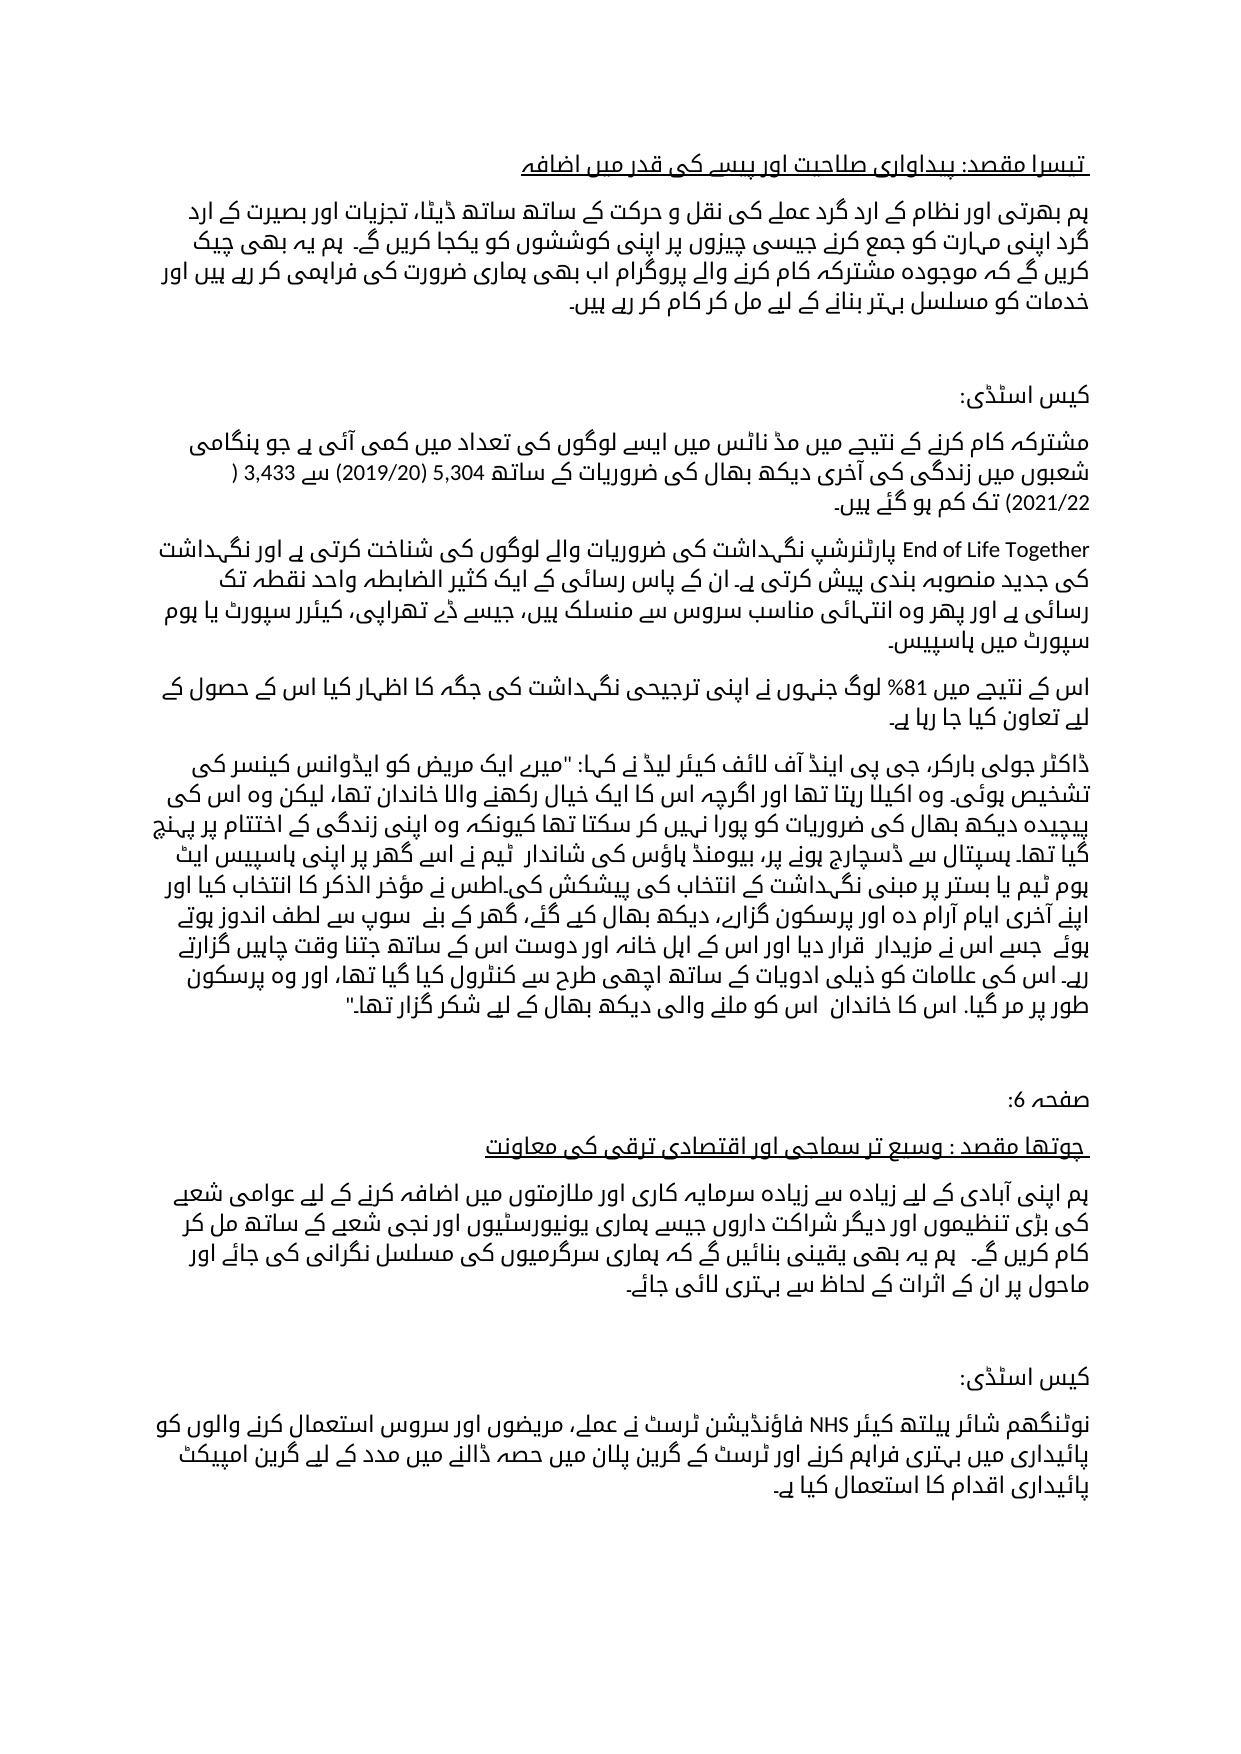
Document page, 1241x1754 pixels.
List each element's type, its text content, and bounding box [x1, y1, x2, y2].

text End of Life Together پارٹنرشپ نگہداشت کی ضروریات والے لوگوں کی شناخت کرتی ہے اور نگہداشت کی جدید منصوبہ بندی پیش کرتی ہے۔ ان کے پاس رسائی کے ایک کثیر الضابطہ واحد نقطہ تک رسائی ہے اور پھر وہ انتہائی مناسب سروس سے منسلک ہیں، جیسے ڈے تھراپی، کیئرر سپورٹ یا ہوم سپورٹ میں ہاسپیس۔ [150, 535, 1090, 654]
text مشترکہ کام کرنے کے نتیجے میں مڈ ناٹس میں ایسے لوگوں کی تعداد میں کمی آئی ہے جو ہنگامی شعبوں میں زندگی کی آخری دیکھ بھال کی ضروریات کے ساتھ 5,304 (2019/20) سے 3,433 (2021/22) تک کم ہو گئے ہیں۔ [150, 428, 1090, 517]
text نوٹنگھم شائر ہیلتھ کیئر NHS فاؤنڈیشن ٹرسٹ نے عملے، مریضوں اور سروس استعمال کرنے والوں کو پائیداری میں بہتری فراہم کرنے اور ٹرسٹ کے گرین پلان میں حصہ ڈالنے میں مدد کے لیے گرین امپیکٹ پائیداری اقدام کا استعمال کیا ہے۔ [150, 1410, 1090, 1499]
text ہم بھرتی اور نظام کے ارد گرد عملے کی نقل و حرکت کے ساتھ ساتھ ڈیٹا، تجزیات اور بصیرت کے ارد گرد اپنی مہارت کو جمع کرنے جیسی چیزوں پر اپنی کوششوں کو یکجا کریں گے۔ ہم یہ بھی چیک کریں گے کہ موجودہ مشترکہ کام کرنے والے پروگرام اب بھی ہماری ضرورت کی فراہمی کر رہے ہیں اور خدمات کو مسلسل بہتر بنانے کے لیے مل کر کام کر رہے ہیں۔ [150, 197, 1090, 316]
text ہم اپنی آبادی کے لیے زیادہ سے زیادہ سرمایہ کاری اور ملازمتوں میں اضافہ کرنے کے لیے عوامی شعبے کی بڑی تنظیموں اور دیگر شراکت داروں جیسے ہماری یونیورسٹیوں اور نجی شعبے کے ساتھ مل کر کام کریں گے۔ ہم یہ بھی یقینی بنائیں گے کہ ہماری سرگرمیوں کی مسلسل نگرانی کی جائے اور ماحول پر ان کے اثرات کے لحاظ سے بہتری لائی جائے۔ [150, 1179, 1090, 1298]
text صفحہ 6: [150, 1085, 1090, 1113]
text کیس اسٹڈی: [150, 1363, 1090, 1392]
text کیس اسٹڈی: [150, 381, 1090, 409]
text ڈاکٹر جولی بارکر، جی پی اینڈ آف لائف کیئر لیڈ نے کہا: "میرے ایک مریض کو ایڈوانس کینسر کی تشخیص ہوئی۔ وہ اکیلا رہتا تھا اور اگرچہ اس کا ایک خیال رکھنے والا خاندان تھا، لیکن وہ اس کی پیچیدہ دیکھ بھال کی ضروریات کو پورا نہیں کر سکتا تھا کیونکہ وہ اپنی زندگی کے اختتام پر پہنچ گیا تھا۔ ہسپتال سے ڈسچارج ہونے پر، بیومنڈ ہاؤس کی شاندار ٹیم نے اسے گھر پر اپنی ہاسپیس ایٹ ہوم ٹیم یا بستر پر مبنی نگہداشت کے انتخاب کی پیشکش کی۔اطس نے مؤخر الذکر کا انتخاب کیا اور اپنے آخری ایام آرام دہ اور پرسکون گزارے، دیکھ بھال کیے گئے، گھر کے بنے سوپ سے لطف اندوز ہوتے ہوئے جسے اس نے مزیدار قرار دیا اور اس کے اہل خانہ اور دوست اس کے ساتھ جتنا وقت چاہیں گزارتے رہے۔ اس کی علامات کو ذیلی ادویات کے ساتھ اچھی طرح سے کنٹرول کیا گیا تھا، اور وہ پرسکون طور پر مر گیا. اس کا خاندان اس کو ملنے والی دیکھ بھال کے لیے شکر گزار تھا۔" [150, 750, 1090, 1020]
text چوتھا مقصد : وسیع تر سماجی اور اقتصادی ترقی کی معاونت [150, 1132, 1090, 1160]
text اس کے نتیجے میں 81% لوگ جنہوں نے اپنی ترجیحی نگہداشت کی جگہ کا اظہار کیا اس کے حصول کے لیے تعاون کیا جا رہا ہے۔ [150, 673, 1090, 731]
text تیسرا مقصد: پیداواری صلاحیت اور پیسے کی قدر میں اضافہ [150, 150, 1090, 178]
